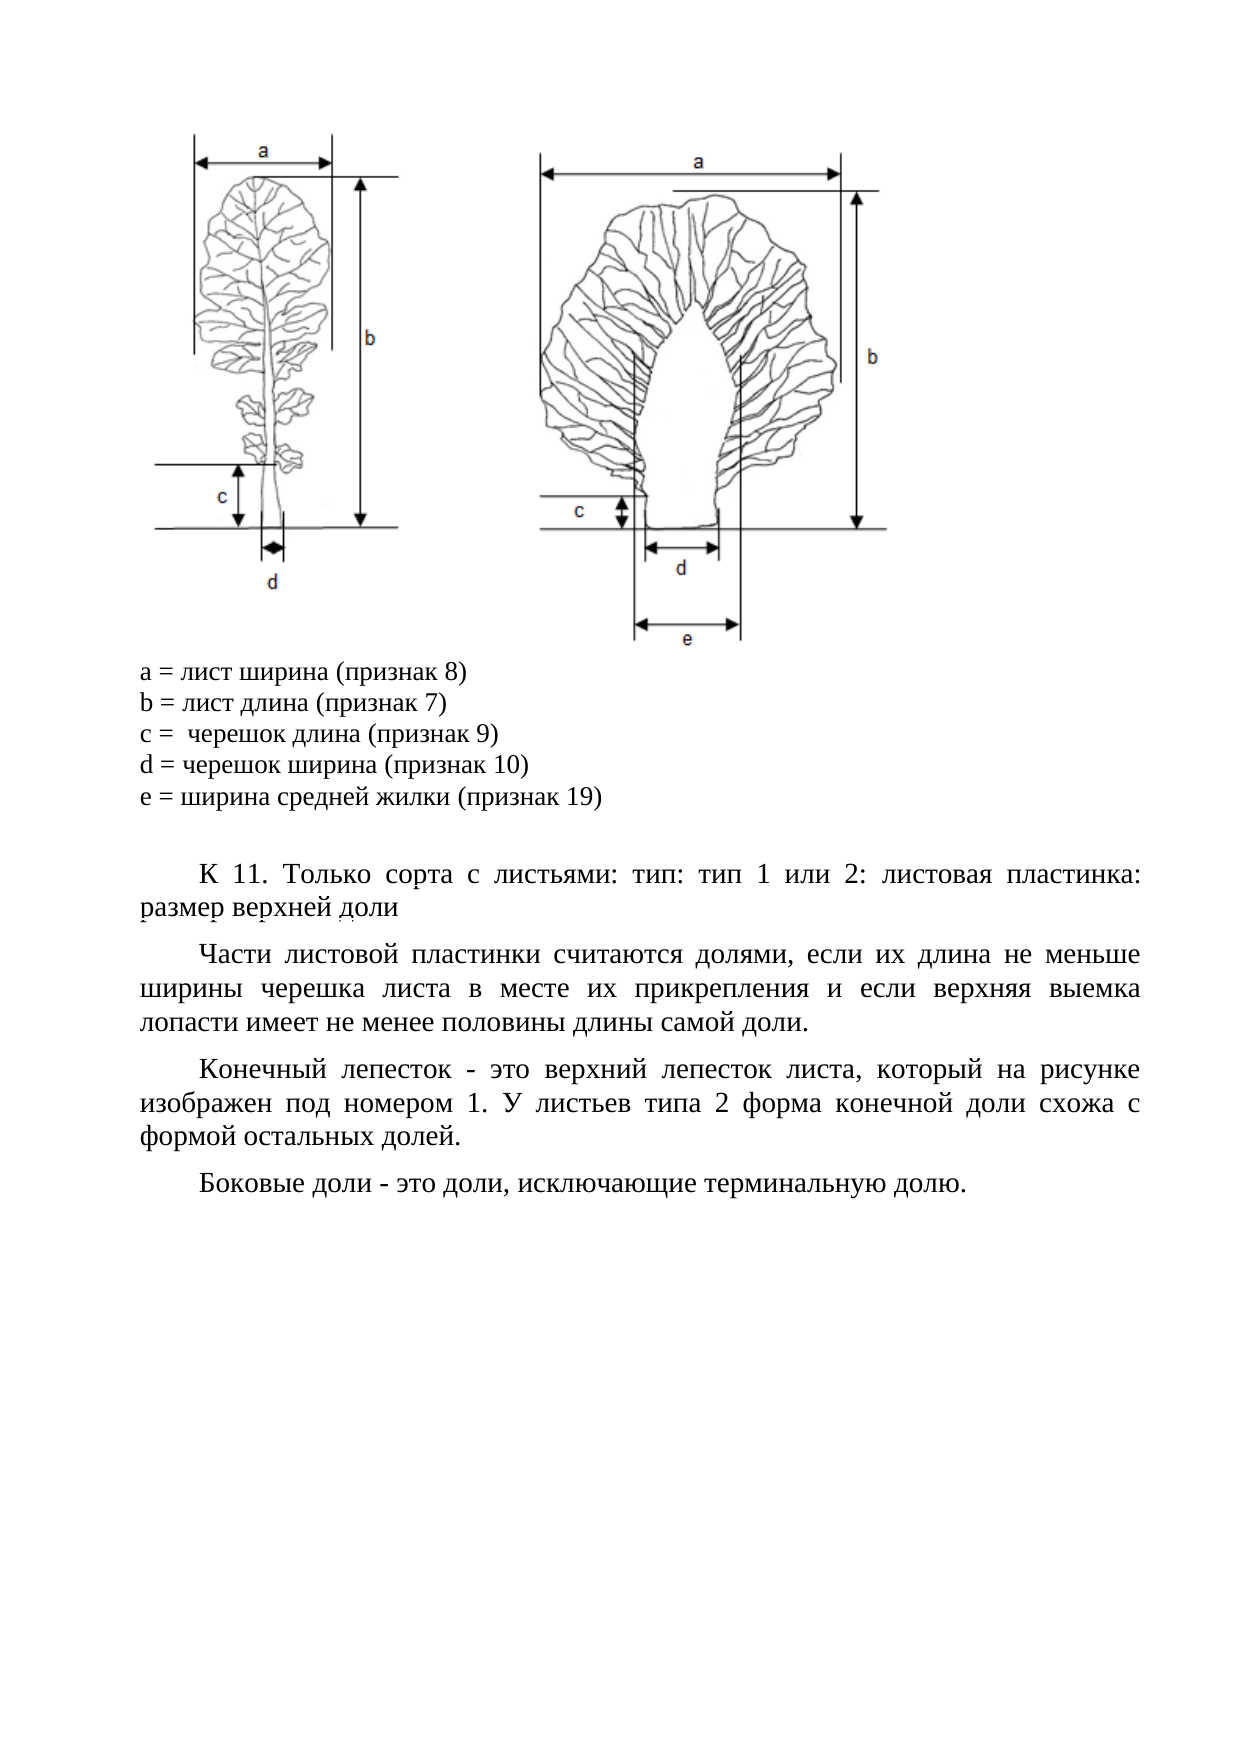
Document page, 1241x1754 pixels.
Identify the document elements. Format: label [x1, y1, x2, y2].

picture [139, 117, 903, 655]
table_header [131, 109, 1150, 1221]
